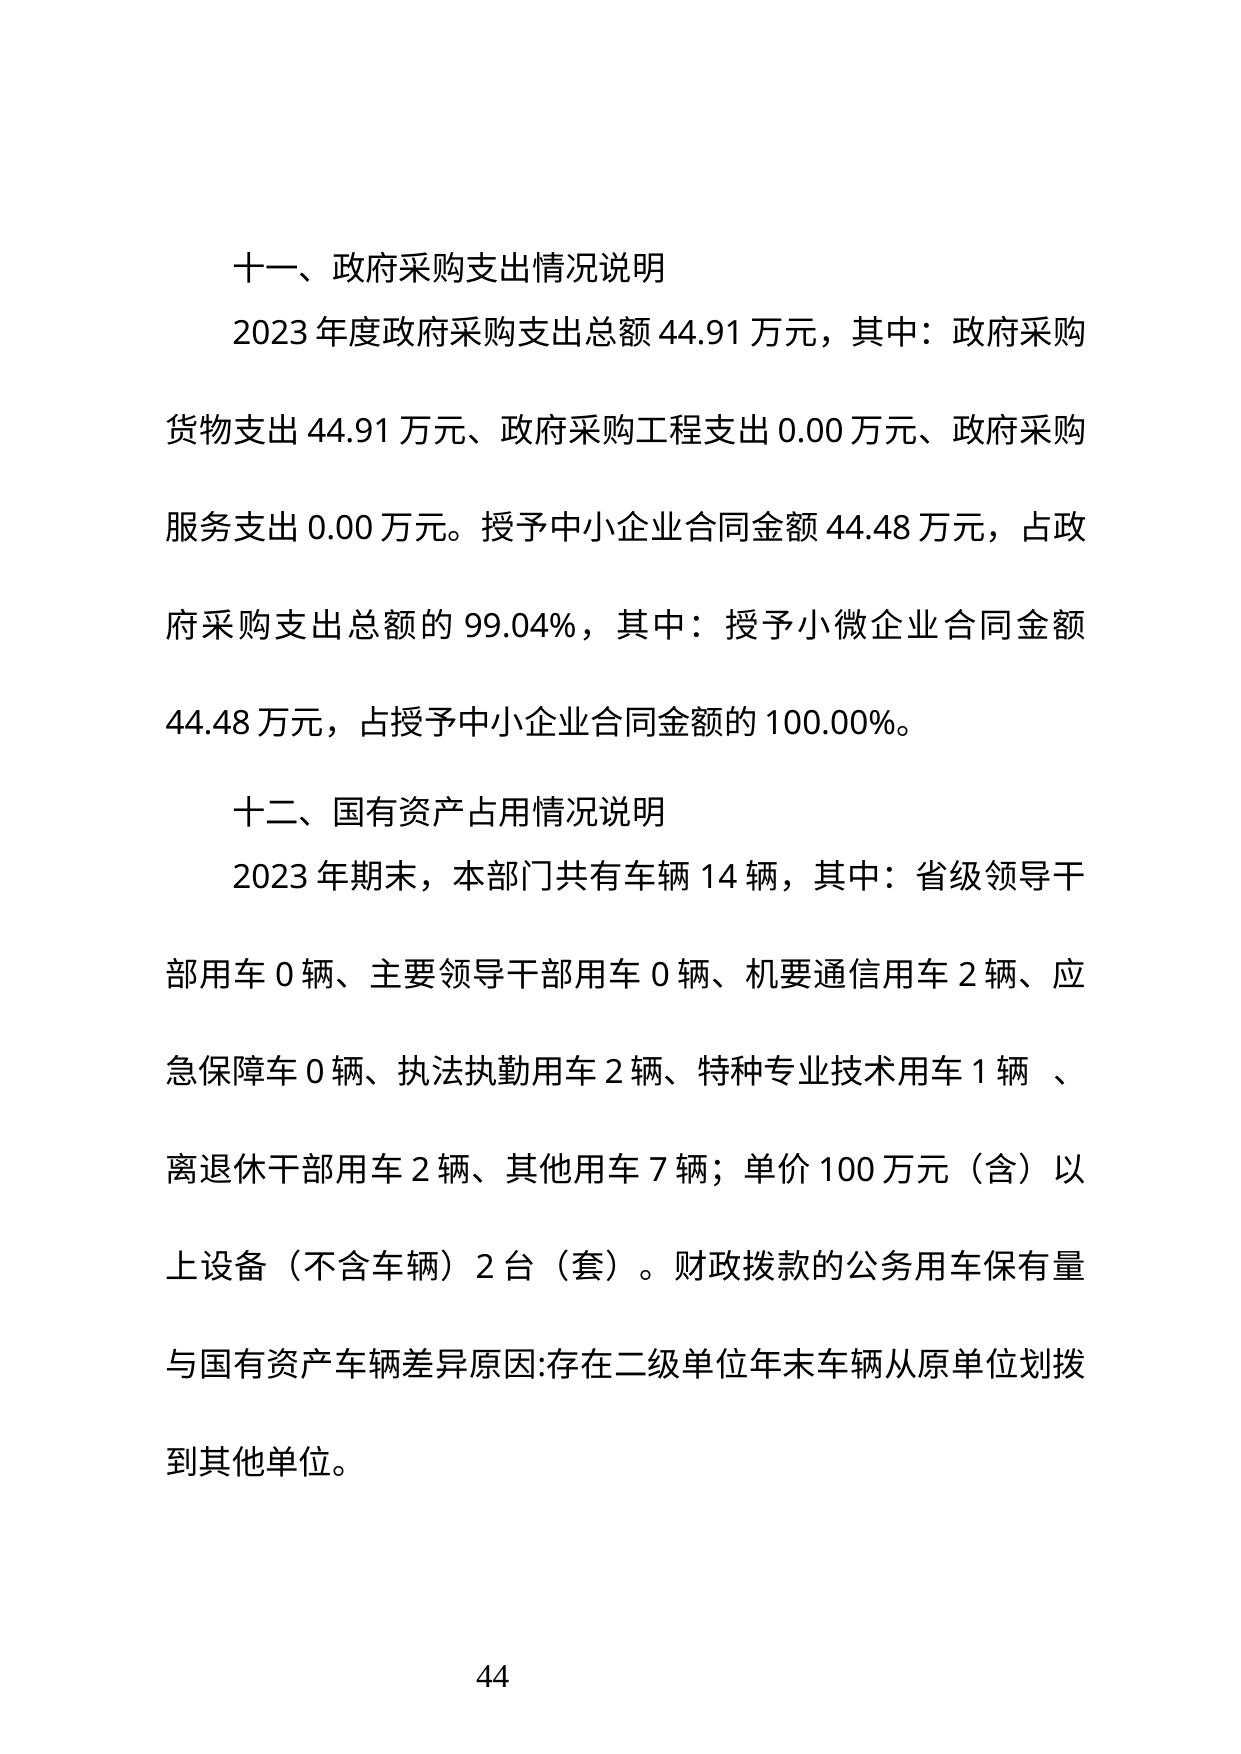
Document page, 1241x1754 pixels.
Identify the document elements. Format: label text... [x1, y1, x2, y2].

text 十二、国有资产占用情况说明 [165, 777, 1087, 842]
text 十一、政府采购支出情况说明 [165, 233, 1087, 298]
text 2023年度政府采购支出总额44.91万元，其中：政府采购货物支出44.91万元、政府采购工程支出0.00万元、政府采购服务支出0.00万元。授予中小企业合同金额44.48万元，占政府采购支出总额的99.04%，其中：授予小微企业合同金额44.48万元，占授予中小企业合同金额的100.00%。 [165, 298, 1087, 753]
text 2023年期末，本部门共有车辆14辆，其中：省级领导干部用车0辆、主要领导干部用车0辆、机要通信用车2辆、应急保障车0辆、执法执勤用车2辆、特种专业技术用车1 辆、离退休干部用车2辆、其他用车7辆；单价100万元（含）以上设备（不含车辆）2台（套）。财政拨款的公务用车保有量与国有资产车辆差异原因:存在二级单位年末车辆从原单位划拨到其他单位。 [165, 842, 1087, 1492]
